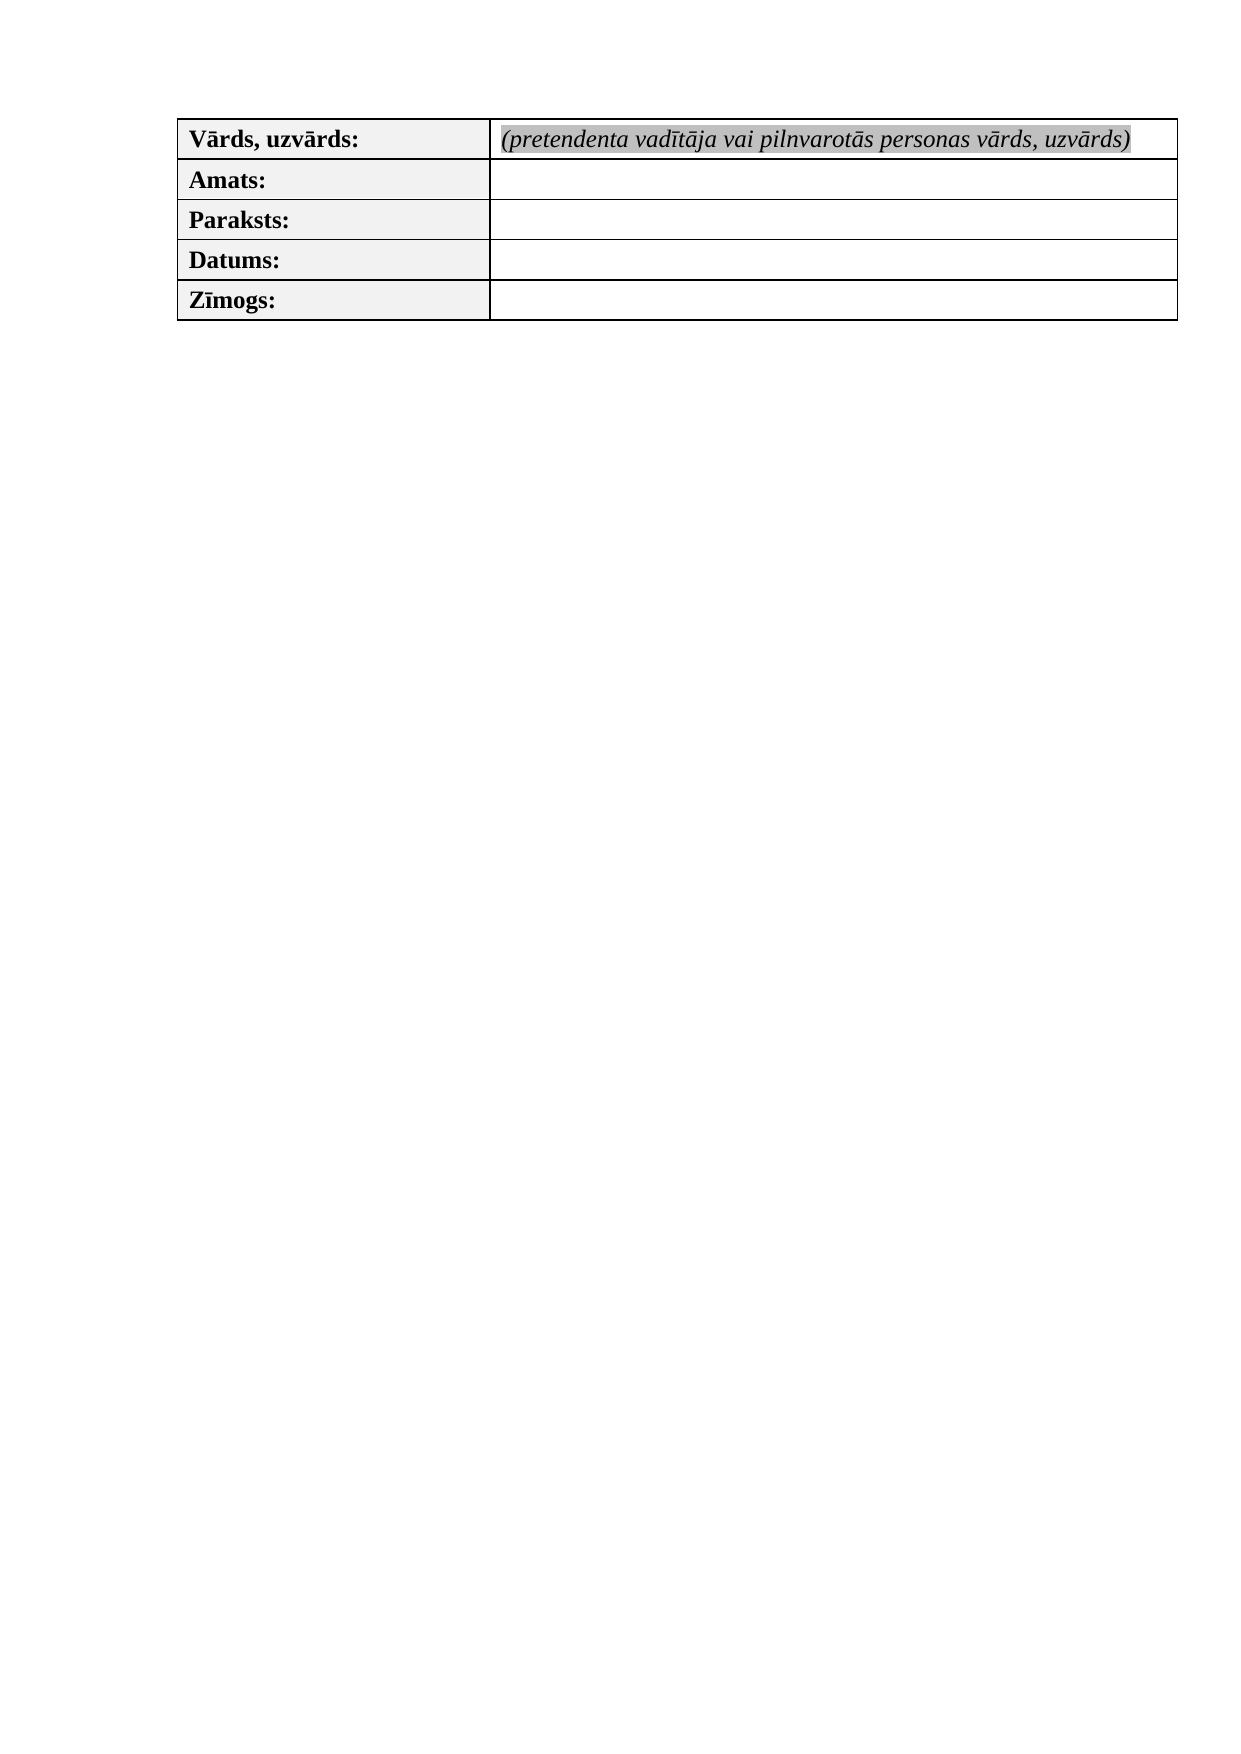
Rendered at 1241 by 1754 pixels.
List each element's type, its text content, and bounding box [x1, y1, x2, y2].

table_cell [491, 281, 1177, 319]
table_header Vārds, uzvārds: [178, 120, 489, 158]
table_header (pretendenta vadītāja vai pilnvarotās personas vārds, uzvārds) [491, 120, 1177, 158]
table_cell Amats: [178, 160, 489, 198]
table_cell Zīmogs: [178, 281, 489, 319]
table_cell Paraksts: [178, 200, 489, 239]
table_cell [491, 200, 1177, 239]
table_cell Datums: [178, 240, 489, 279]
table_cell [491, 240, 1177, 279]
table_cell [491, 160, 1177, 198]
